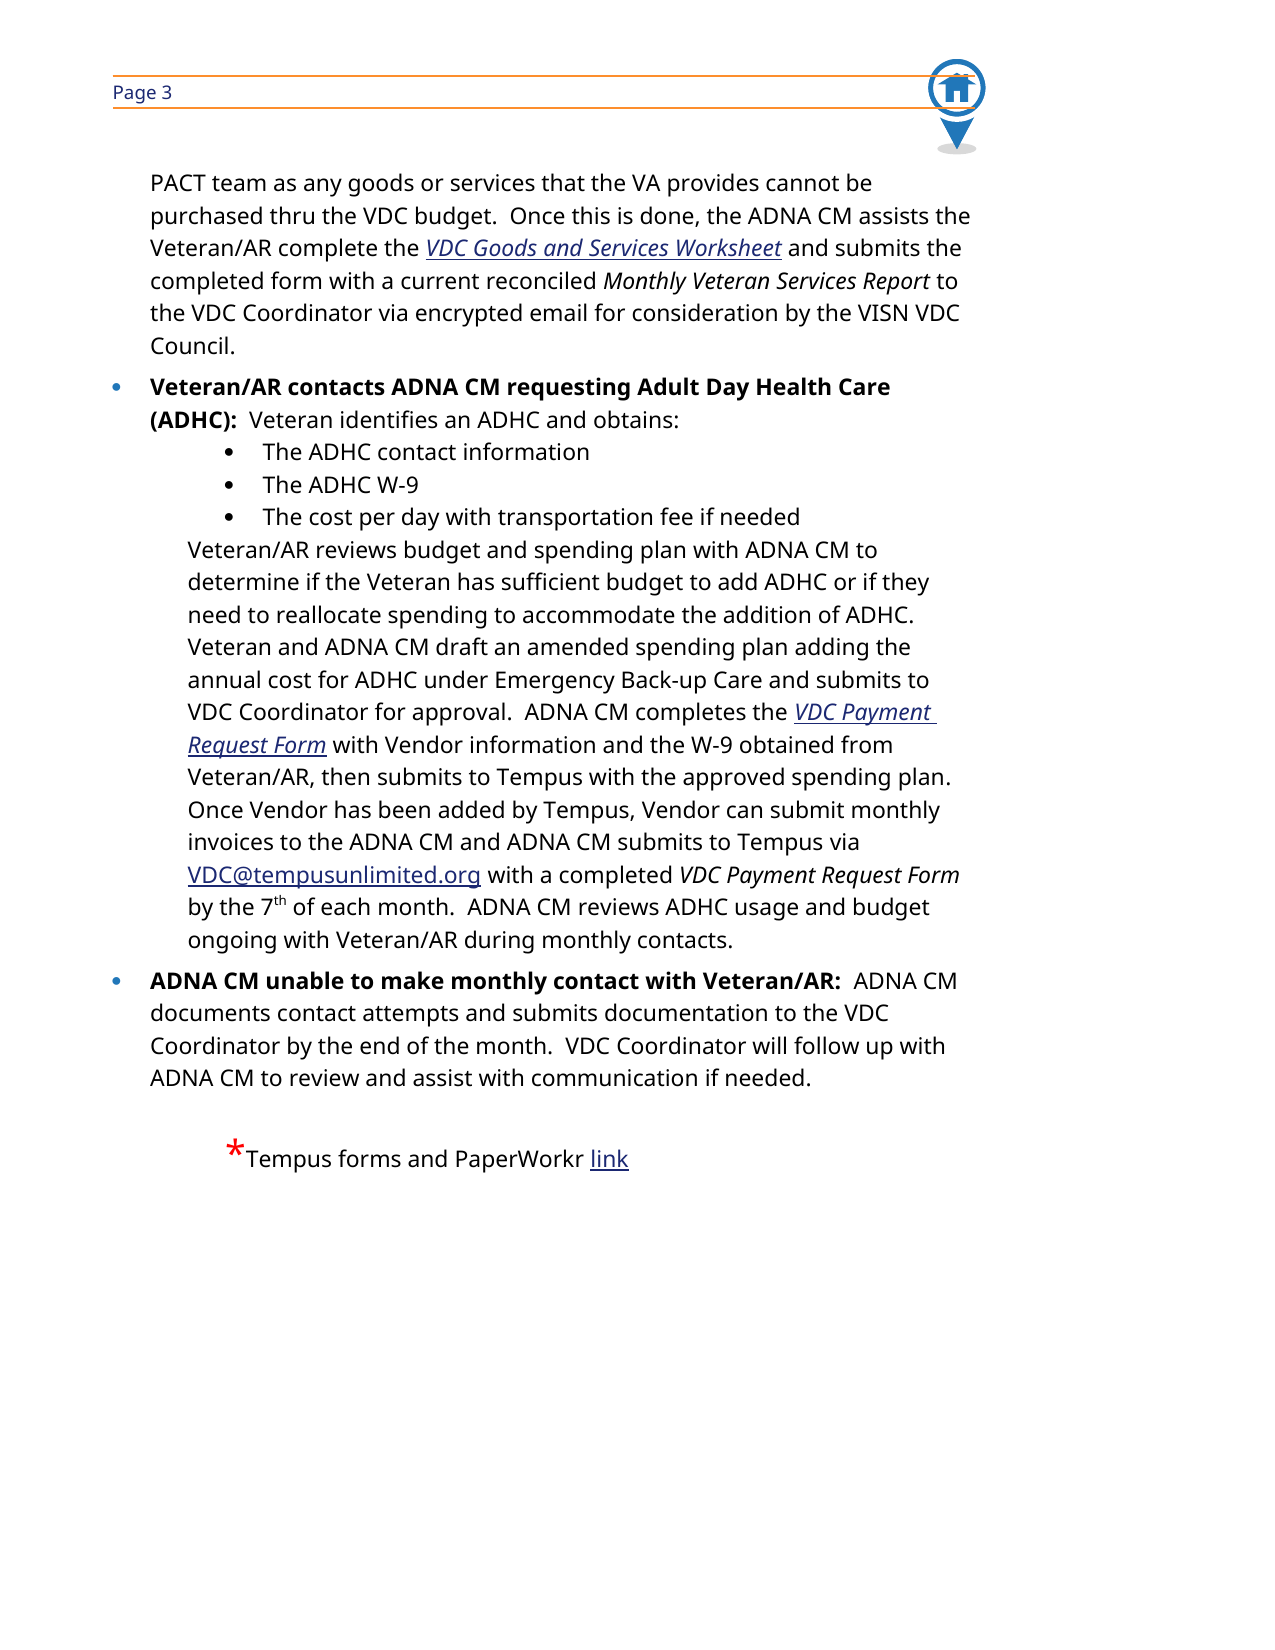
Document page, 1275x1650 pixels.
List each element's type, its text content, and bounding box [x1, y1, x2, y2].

text Veteran/AR reviews budget and spending plan with ADNA CM to determine if the Veteran has sufficient budget to add ADHC or if they need to reallocate spending to accommodate the addition of ADHC. Veteran and ADNA CM draft an amended spending plan adding the annual cost for ADHC under Emergency Back-up Care and submits to VDC Coordinator for approval. ADNA CM completes the VDC Payment Request Form with Vendor information and the W-9 obtained from Veteran/AR, then submits to Tempus with the approved spending plan. Once Vendor has been added by Tempus, Vendor can submit monthly invoices to the ADNA CM and ADNA CM submits to Tempus via VDC@tempusunlimited.org with a completed VDC Payment Request Form by the 7th of each month. ADNA CM reviews ADHC usage and budget ongoing with Veteran/AR during monthly contacts. [187, 533, 975, 955]
list Veteran/AR contacts ADNA CM requesting Adult Day Health Care (ADHC): Veteran identifies an ADHC and obtains: [112, 371, 975, 435]
text *Tempus forms and PaperWorkr link [225, 1127, 975, 1178]
list ADNA CM unable to make monthly contact with Veteran/AR: ADNA CM documents contact attempts and submits documentation to the VDC Coordinator by the end of the month. VDC Coordinator will follow up with ADNA CM to review and assist with communication if needed. [112, 965, 975, 1094]
list The cost per day with transportation fee if needed [225, 501, 975, 532]
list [112, 167, 975, 361]
list The ADHC contact information [225, 436, 975, 467]
list The ADHC W-9 [225, 468, 975, 500]
